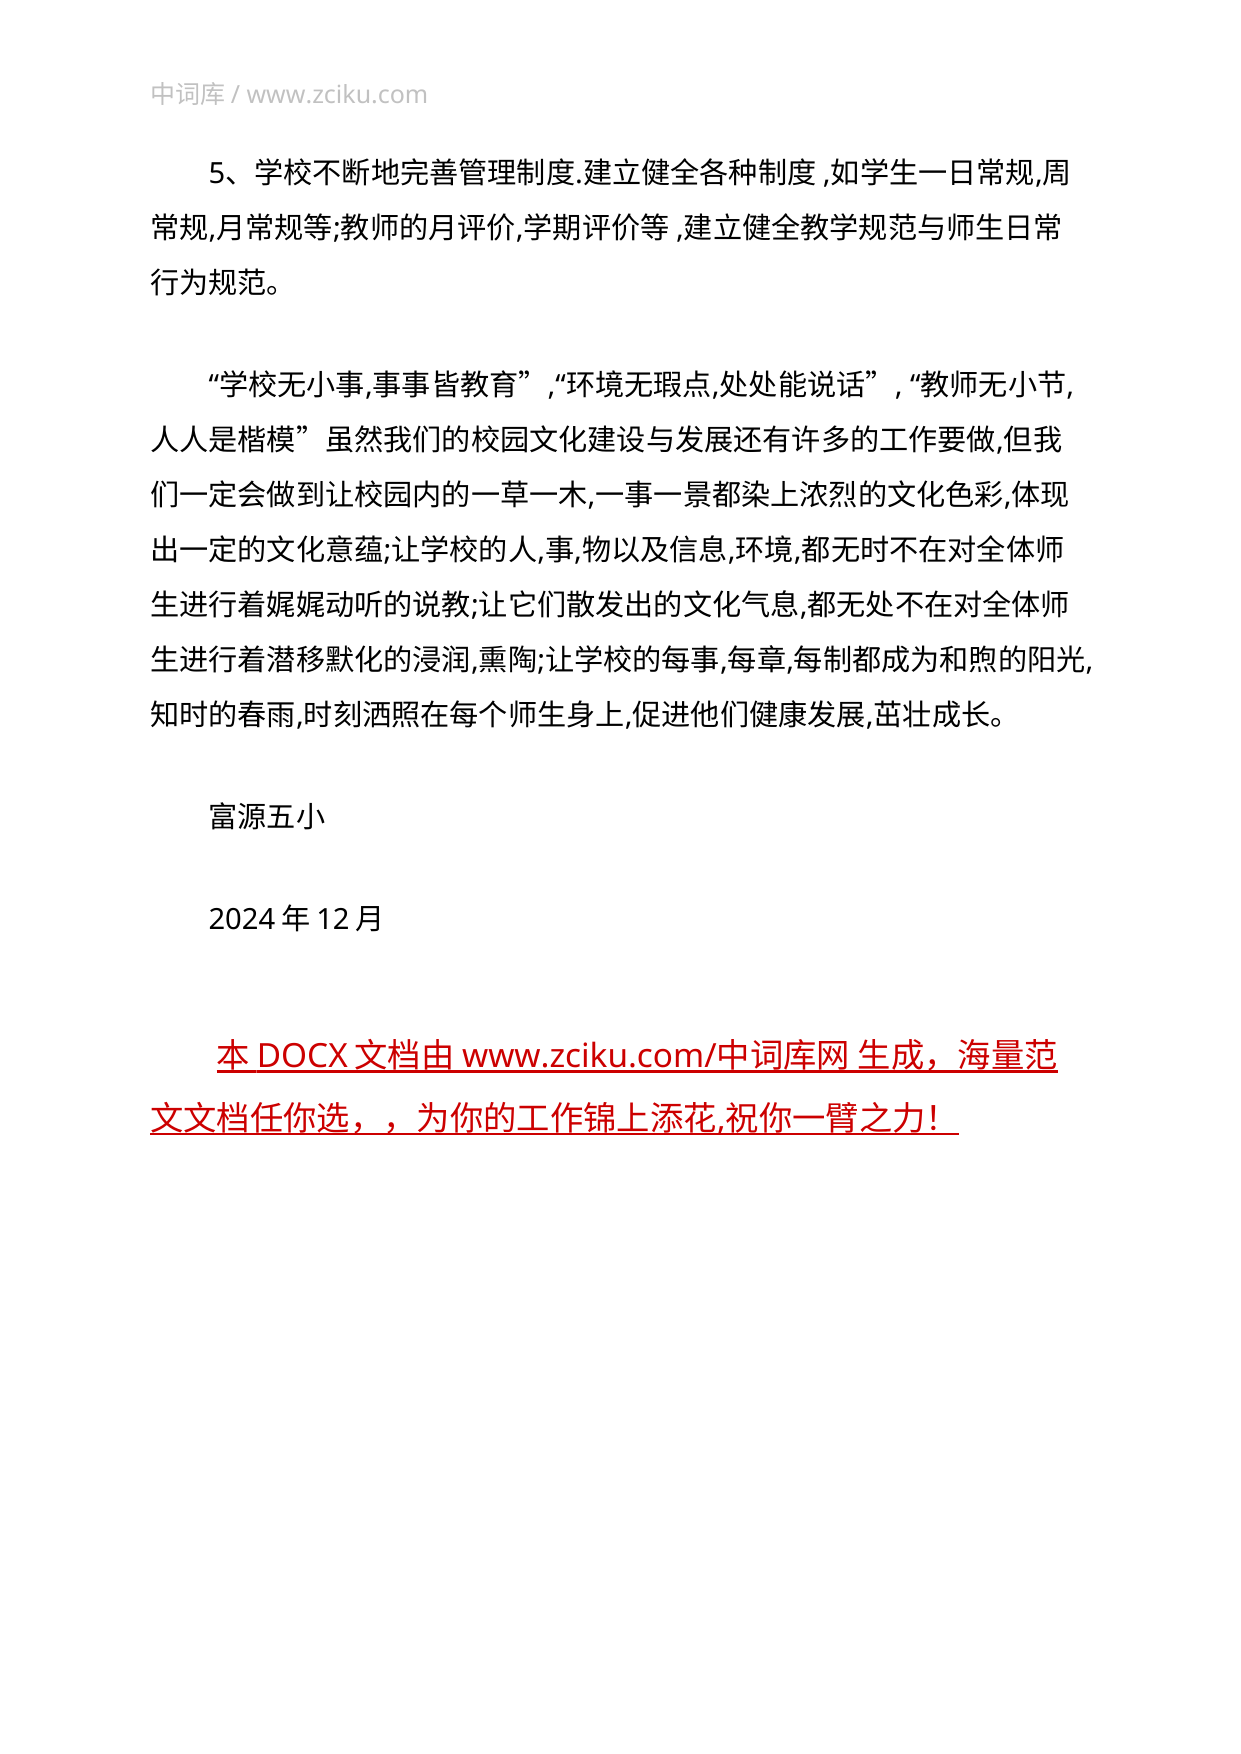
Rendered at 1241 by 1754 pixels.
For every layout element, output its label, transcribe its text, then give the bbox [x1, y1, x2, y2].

text 富源五小 [150, 794, 1090, 836]
text “学校无小事,事事皆教育”,“环境无瑕点,处处能说话”, “教师无小节,人人是楷模”虽然我们的校园文化建设与发展还有许多的工作要做,但我们一定会做到让校园内的一草一木,一事一景都染上浓烈的文化色彩,体现出一定的文化意蕴;让学校的人,事,物以及信息,环境,都无时不在对全体师生进行着娓娓动听的说教;让它们散发出的文化气息,都无处不在对全体师生进行着潜移默化的浸润,熏陶;让学校的每事,每章,每制都成为和煦的阳光,知时的春雨,时刻洒照在每个师生身上,促进他们健康发展,茁壮成长。 [150, 362, 1090, 734]
text 本DOCX文档由 www.zciku.com/中词库网 生成，海量范文文档任你选，，为你的工作锦上添花,祝你一臂之力！ [150, 1029, 1090, 1140]
text 2024年12月 [150, 896, 1090, 938]
text 5、学校不断地完善管理制度.建立健全各种制度 ,如学生一日常规,周常规,月常规等;教师的月评价,学期评价等 ,建立健全教学规范与师生日常行为规范。 [150, 150, 1090, 302]
